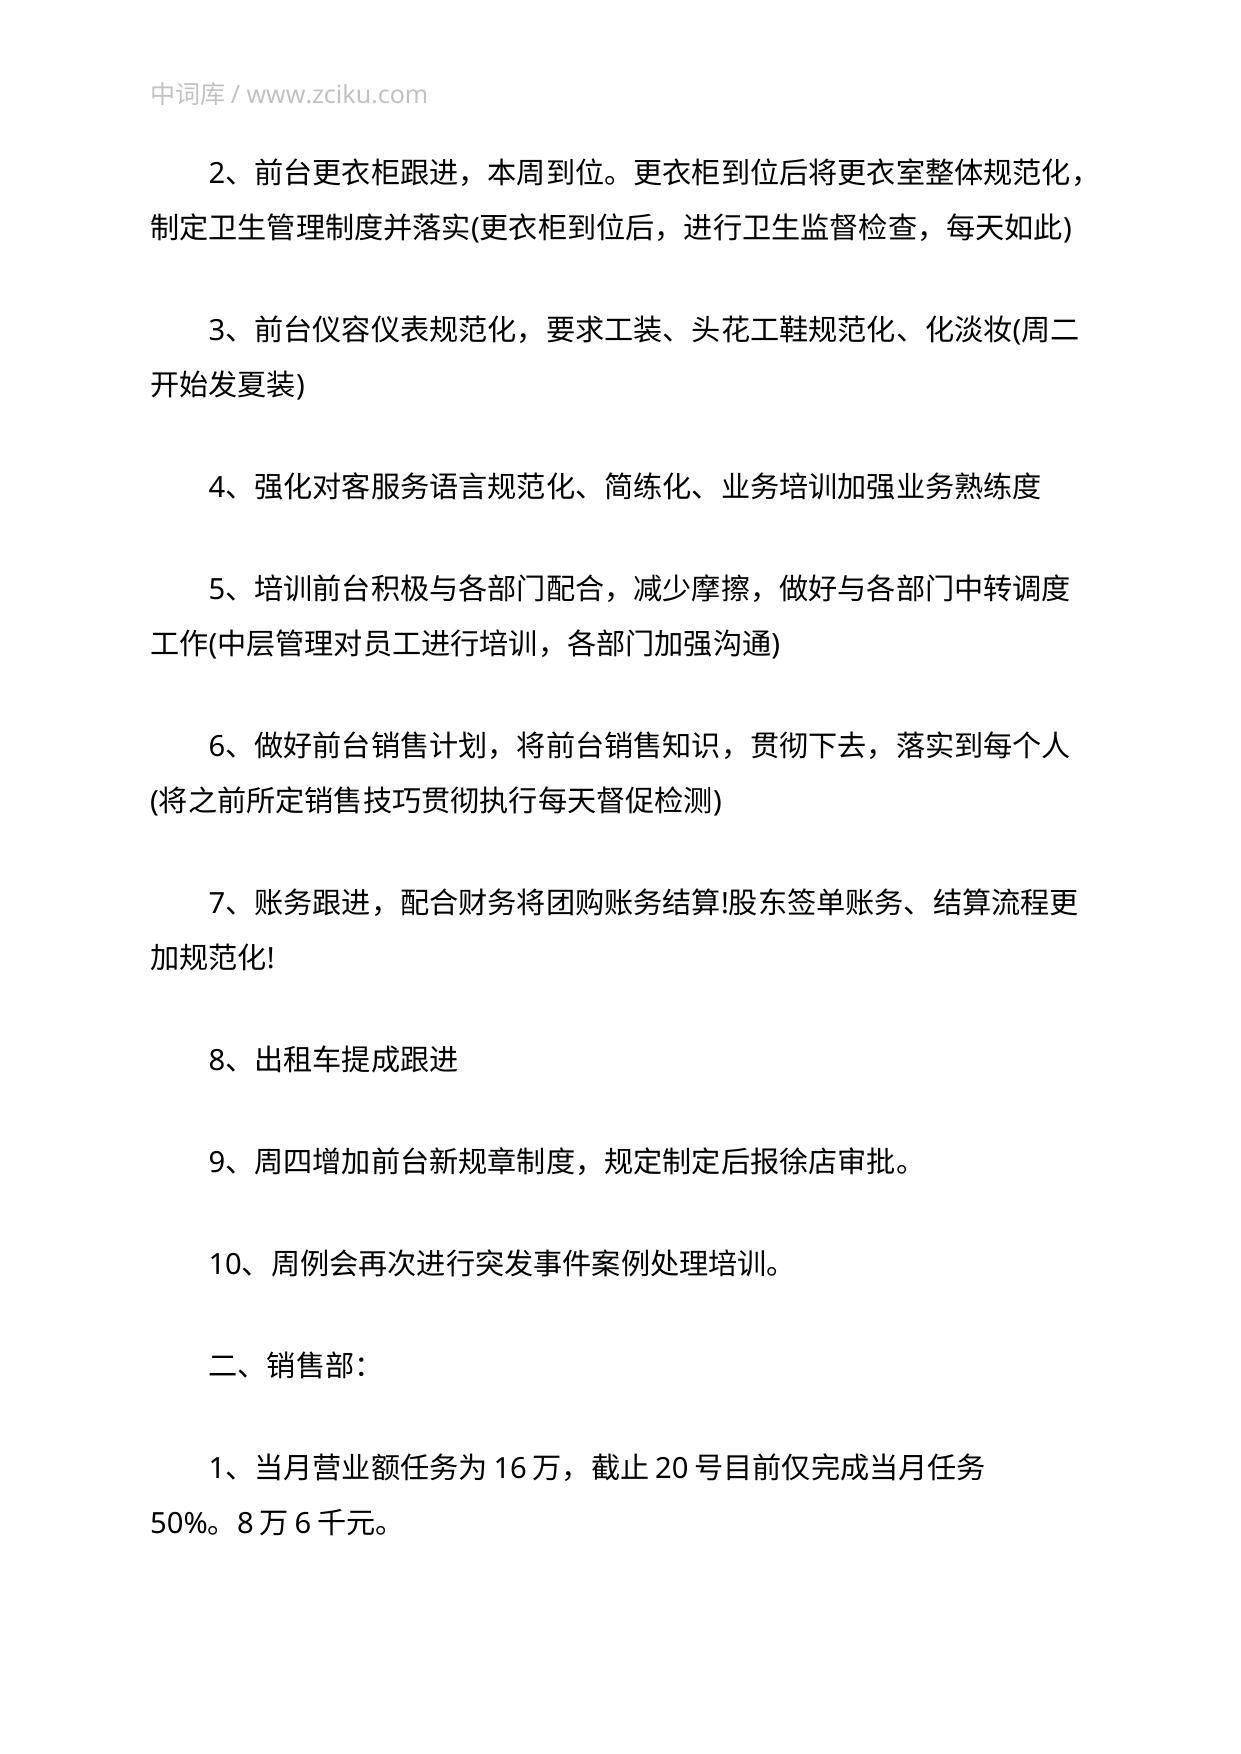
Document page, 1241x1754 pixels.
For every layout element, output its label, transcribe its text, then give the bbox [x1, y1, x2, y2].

text 7、账务跟进，配合财务将团购账务结算!股东签单账务、结算流程更加规范化! [150, 880, 1090, 977]
text 5、培训前台积极与各部门配合，减少摩擦，做好与各部门中转调度工作(中层管理对员工进行培训，各部门加强沟通) [150, 566, 1090, 663]
text 9、周四增加前台新规章制度，规定制定后报徐店审批。 [150, 1139, 1090, 1181]
text 二、销售部： [150, 1343, 1090, 1385]
text 10、周例会再次进行突发事件案例处理培训。 [150, 1241, 1090, 1283]
text 3、前台仪容仪表规范化，要求工装、头花工鞋规范化、化淡妆(周二开始发夏装) [150, 307, 1090, 404]
text 8、出租车提成跟进 [150, 1037, 1090, 1079]
text 1、当月营业额任务为16万，截止20号目前仅完成当月任务50%。8万6千元。 [150, 1444, 1090, 1542]
text 2、前台更衣柜跟进，本周到位。更衣柜到位后将更衣室整体规范化，制定卫生管理制度并落实(更衣柜到位后，进行卫生监督检查，每天如此) [150, 150, 1090, 247]
text 4、强化对客服务语言规范化、简练化、业务培训加强业务熟练度 [150, 464, 1090, 506]
text 6、做好前台销售计划，将前台销售知识，贯彻下去，落实到每个人(将之前所定销售技巧贯彻执行每天督促检测) [150, 723, 1090, 820]
